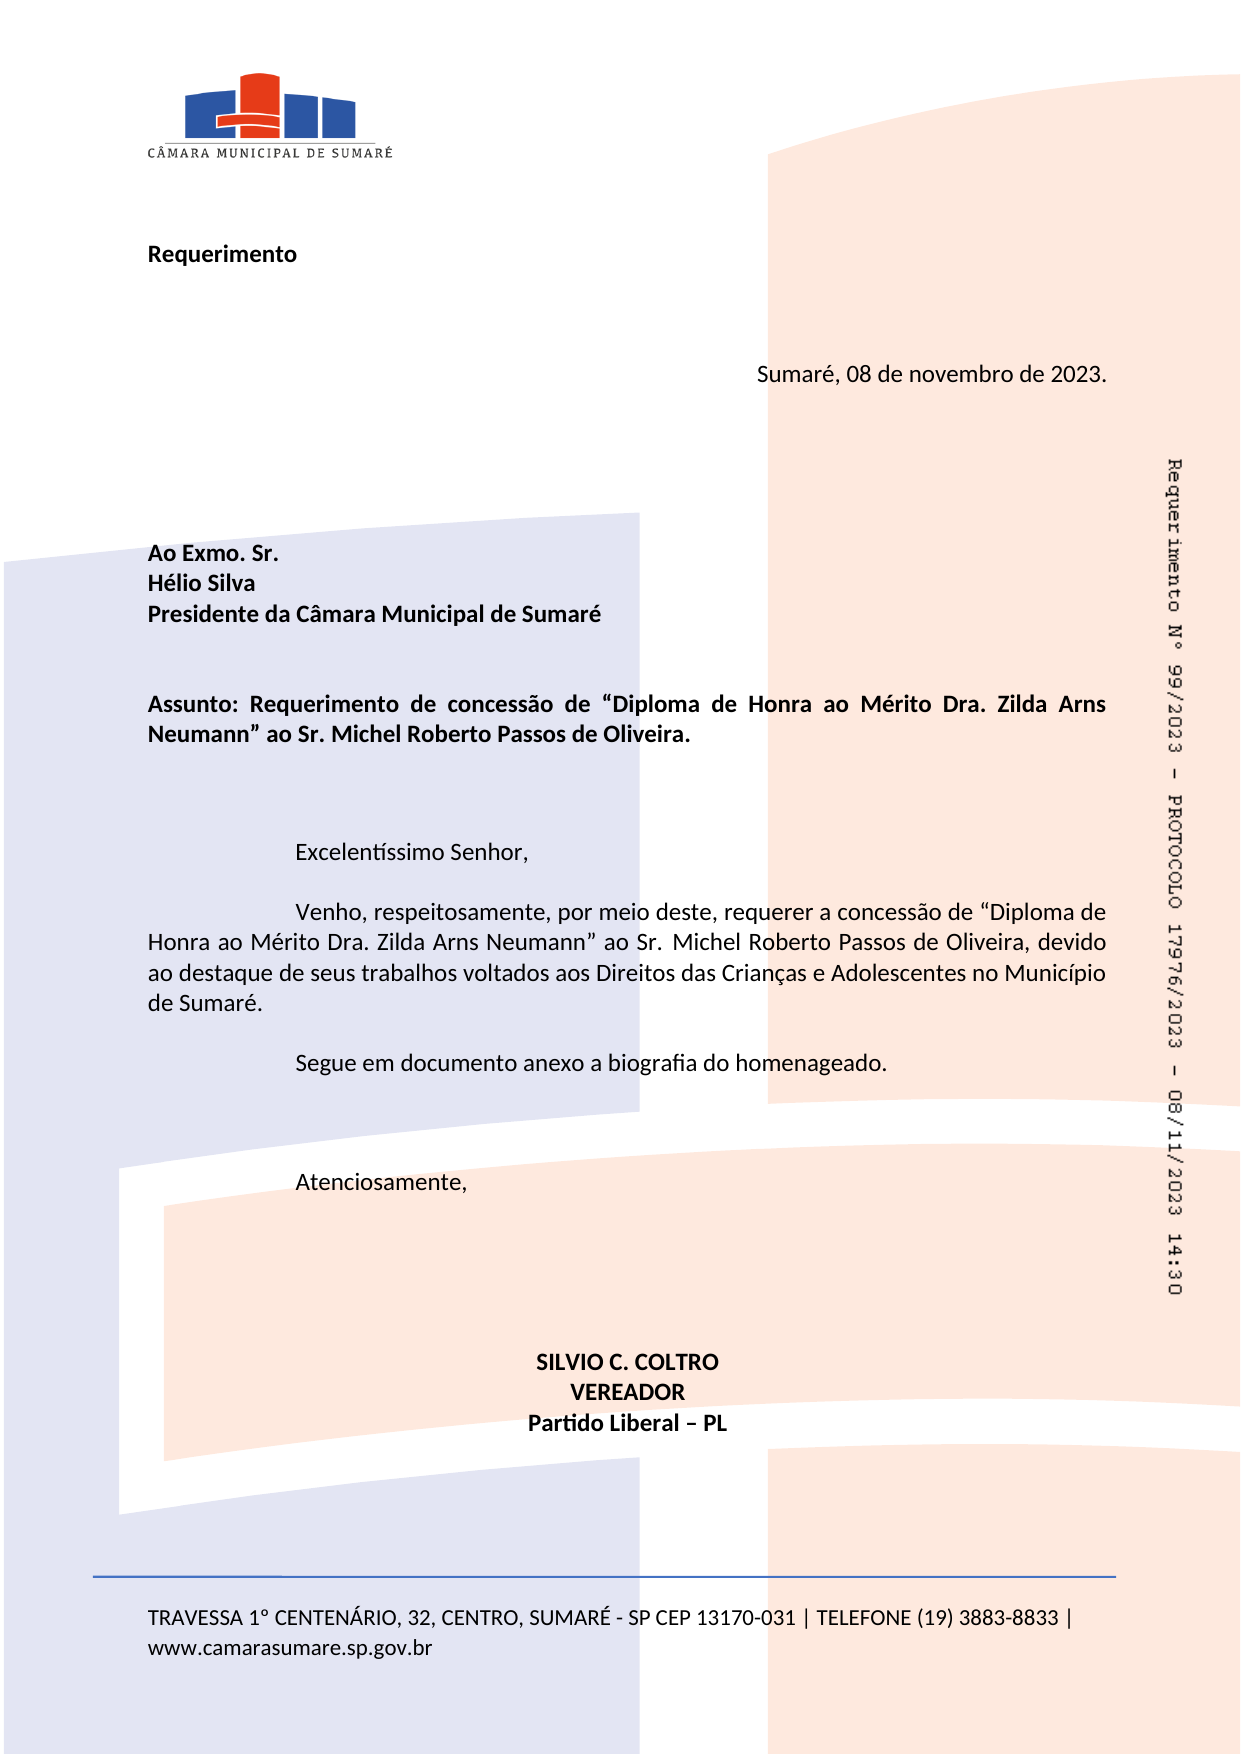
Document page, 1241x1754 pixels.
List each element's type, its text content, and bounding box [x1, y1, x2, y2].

text Excelentíssimo Senhor, [221, 836, 1107, 867]
picture [147, 73, 394, 160]
text Ao Exmo. Sr. [148, 537, 1107, 567]
picture [1142, 455, 1205, 1299]
text Segue em documento anexo a biografia do homenageado. [148, 1047, 1107, 1078]
text Atenciosamente, [148, 1167, 1107, 1197]
text VEREADOR [148, 1376, 1107, 1407]
text SILVIO C. COLTRO [148, 1346, 1107, 1376]
text Presidente da Câmara Municipal de Sumaré [148, 598, 1107, 628]
text Partido Liberal – PL [148, 1407, 1107, 1437]
text Assunto: Requerimento de concessão de “Diploma de Honra ao Mérito Dra. Zilda Arns Neumann” ao Sr. Michel Roberto Passos de Oliveira. [148, 688, 1107, 749]
text Sumaré, 08 de novembro de 2023. [148, 358, 1107, 388]
text Requerimento [148, 238, 1107, 269]
text Hélio Silva [148, 567, 1107, 598]
text Venho, respeitosamente, por meio deste, requerer a concessão de “Diploma de Honra ao Mérito Dra. Zilda Arns Neumann” ao Sr. Michel Roberto Passos de Oliveira, devido ao destaque de seus trabalhos voltados aos Direitos das Crianças e Adolescentes no Município de Sumaré. [148, 896, 1107, 1018]
